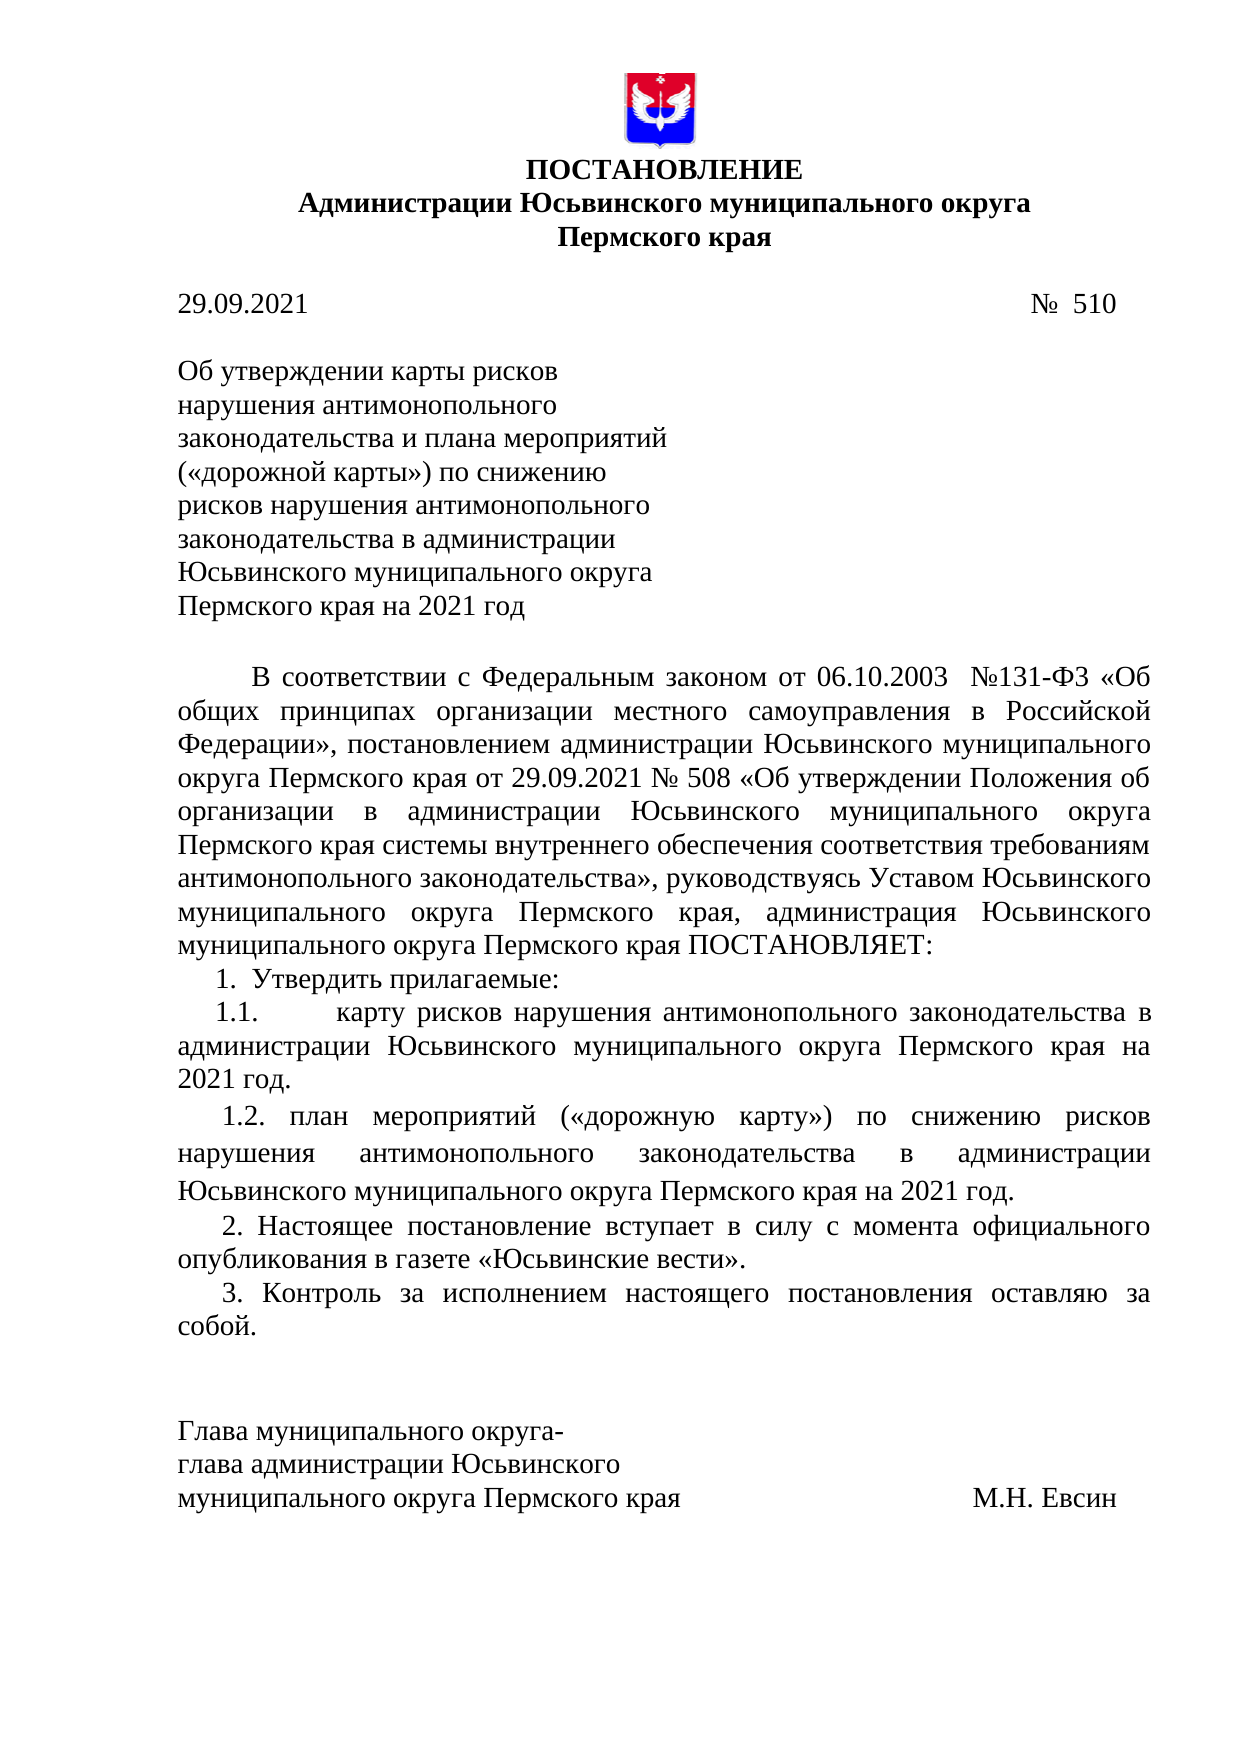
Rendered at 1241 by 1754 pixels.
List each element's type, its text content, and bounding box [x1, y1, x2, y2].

text Юсьвинского муниципального округа [177, 554, 1152, 588]
text Глава муниципального округа- [177, 1413, 1152, 1446]
text законодательства и плана мероприятий [177, 420, 1152, 454]
text 2. Настоящее постановление вступает в силу с момента официального опубликования в газете «Юсьвинские вести». [177, 1208, 1152, 1275]
text В соответствии с Федеральным законом от 06.10.2003 №131-Ф3 «Об общих принципах организации местного самоуправления в Российской Федерации», постановлением администрации Юсьвинского муниципального округа Пермского края от 29.09.2021 № 508 «Об утверждении Положения об организации в администрации Юсьвинского муниципального округа Пермского края системы внутреннего обеспечения соответствия требованиям [177, 659, 1152, 860]
text антимонопольного законодательства», руководствуясь Уставом Юсьвинского муниципального округа Пермского края, администрация Юсьвинского муниципального округа Пермского края ПОСТАНОВЛЯЕТ: [177, 860, 1152, 961]
text 29.09.2021 № 510 [177, 286, 1152, 320]
text законодательства в администрации [177, 521, 1152, 554]
text Об утверждении карты рисков [177, 353, 1152, 387]
text 1.2. план мероприятий («дорожную карту») по снижению рисков нарушения антимонопольного законодательства в администрации Юсьвинского муниципального округа Пермского края на 2021 год. [177, 1095, 1152, 1208]
text Администрации Юсьвинского муниципального округа [177, 186, 1152, 219]
text ПОСТАНОВЛЕНИЕ [177, 152, 1152, 186]
text муниципального округа Пермского края М.Н. Евсин [177, 1480, 1152, 1513]
text 3. Контроль за исполнением настоящего постановления оставляю за собой. [177, 1275, 1152, 1342]
text Пермского края [177, 219, 1152, 253]
text глава администрации Юсьвинского [177, 1446, 1152, 1480]
text («дорожной карты») по снижению [177, 454, 1152, 487]
text Пермского края на 2021 год [177, 588, 1152, 622]
text рисков нарушения антимонопольного [177, 487, 1152, 521]
list карту рисков нарушения антимонопольного законодательства в администрации Юсьвинского муниципального округа Пермского края на 2021 год. [177, 994, 1152, 1095]
list Утвердить прилагаемые: [177, 961, 1152, 994]
text нарушения антимонопольного [177, 387, 1152, 420]
